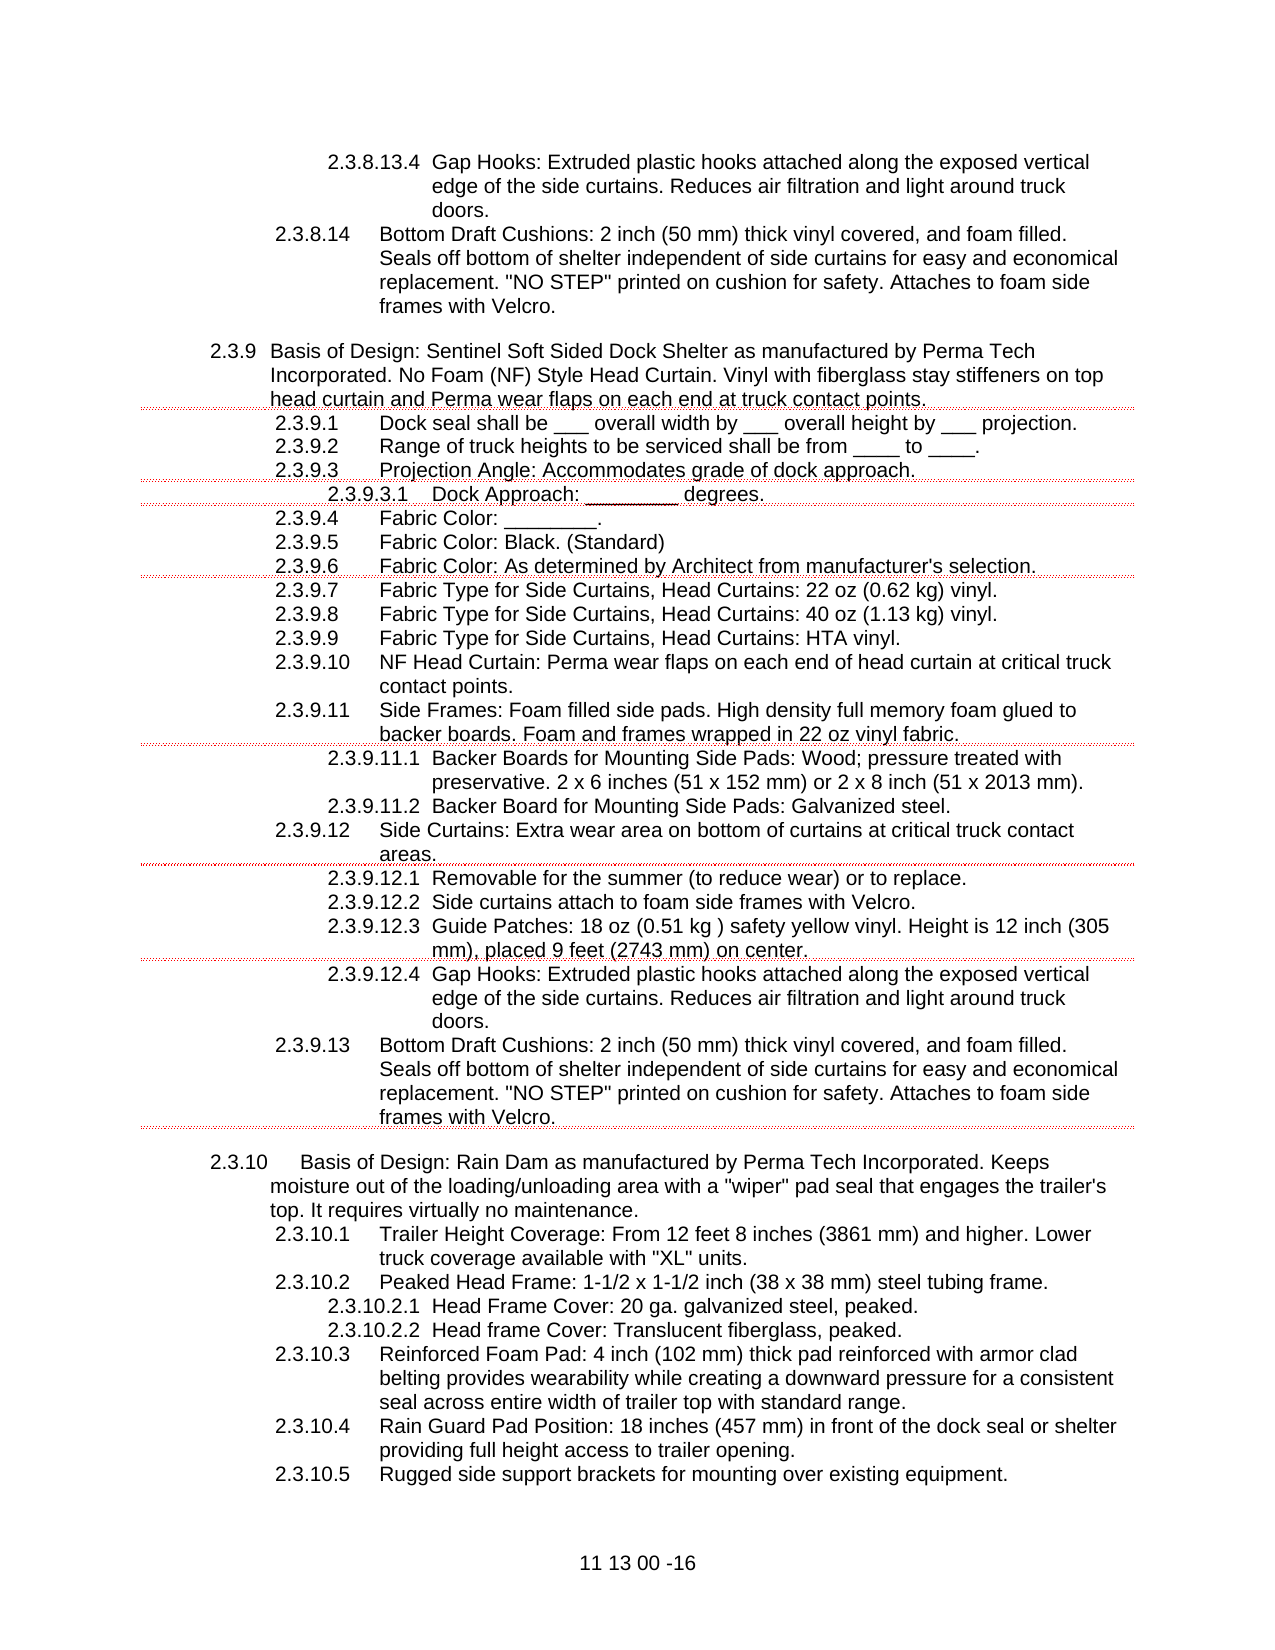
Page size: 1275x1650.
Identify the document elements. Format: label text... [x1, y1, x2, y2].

list Side Frames: Foam filled side pads. High density full memory foam glued to backer boards. Foam and frames wrapped in 22 oz vinyl fabric. [275, 698, 1125, 746]
list NF Head Curtain: Perma wear flaps on each end of head curtain at critical truck contact points. [275, 650, 1125, 698]
list Basis of Design: Sentinel Soft Sided Dock Shelter as manufactured by Perma Tech Incorporated. No Foam (NF) Style Head Curtain. Vinyl with fiberglass stay stiffeners on top head curtain and Perma wear flaps on each end at truck contact points. [210, 338, 1125, 410]
list Backer Boards for Mounting Side Pads: Wood; pressure treated with preservative. 2 x 6 inches (51 x 152 mm) or 2 x 8 inch (51 x 2013 mm). [327, 746, 1125, 794]
list Head Frame Cover: 20 ga. galvanized steel, peaked. [327, 1294, 1125, 1318]
list Trailer Height Coverage: From 12 feet 8 inches (3861 mm) and higher. Lower truck coverage available with "XL" units. [275, 1222, 1125, 1270]
list Fabric Type for Side Curtains, Head Curtains: HTA vinyl. [275, 626, 1125, 650]
list Dock seal shall be ___ overall width by ___ overall height by ___ projection. [275, 410, 1125, 434]
list Head frame Cover: Translucent fiberglass, peaked. [327, 1318, 1125, 1342]
list Guide Patches: 18 oz (0.51 kg ) safety yellow vinyl. Height is 12 inch (305 mm), placed 9 feet (2743 mm) on center. [327, 913, 1125, 961]
list Fabric Color: Black. (Standard) [275, 530, 1125, 554]
list Projection Angle: Accommodates grade of dock approach. [275, 458, 1125, 482]
list Gap Hooks: Extruded plastic hooks attached along the exposed vertical edge of the side curtains. Reduces air filtration and light around truck doors. [327, 150, 1125, 222]
list Fabric Type for Side Curtains, Head Curtains: 40 oz (1.13 kg) vinyl. [275, 602, 1125, 626]
list Reinforced Foam Pad: 4 inch (102 mm) thick pad reinforced with armor clad belting provides wearability while creating a downward pressure for a consistent seal across entire width of trailer top with standard range. [275, 1342, 1125, 1413]
list Side curtains attach to foam side frames with Velcro. [327, 889, 1125, 913]
list Removable for the summer (to reduce wear) or to replace. [327, 866, 1125, 889]
list Backer Board for Mounting Side Pads: Galvanized steel. [327, 794, 1125, 818]
list Dock Approach: ________ degrees. [327, 482, 1125, 506]
list Range of truck heights to be serviced shall be from ____ to ____. [275, 434, 1125, 458]
list Fabric Color: ________. [275, 506, 1125, 530]
list Rain Guard Pad Position: 18 inches (457 mm) in front of the dock seal or shelter providing full height access to trailer opening. [275, 1413, 1125, 1461]
list Peaked Head Frame: 1-1/2 x 1-1/2 inch (38 x 38 mm) steel tubing frame. [275, 1270, 1125, 1294]
list Fabric Type for Side Curtains, Head Curtains: 22 oz (0.62 kg) vinyl. [275, 578, 1125, 602]
list Gap Hooks: Extruded plastic hooks attached along the exposed vertical edge of the side curtains. Reduces air filtration and light around truck doors. [327, 961, 1125, 1033]
list Side Curtains: Extra wear area on bottom of curtains at critical truck contact areas. [275, 818, 1125, 866]
list Rugged side support brackets for mounting over existing equipment. [275, 1461, 1125, 1485]
list Fabric Color: As determined by Architect from manufacturer's selection. [275, 554, 1125, 578]
list Basis of Design: Rain Dam as manufactured by Perma Tech Incorporated. Keeps moisture out of the loading/unloading area with a "wiper" pad seal that engages the trailer's top. It requires virtually no maintenance. [210, 1150, 1125, 1222]
list Bottom Draft Cushions: 2 inch (50 mm) thick vinyl covered, and foam filled. Seals off bottom of shelter independent of side curtains for easy and economical replacement. "NO STEP" printed on cushion for safety. Attaches to foam side frames with Velcro. [275, 1033, 1125, 1129]
list Bottom Draft Cushions: 2 inch (50 mm) thick vinyl covered, and foam filled. Seals off bottom of shelter independent of side curtains for easy and economical replacement. "NO STEP" printed on cushion for safety. Attaches to foam side frames with Velcro. [275, 222, 1125, 318]
